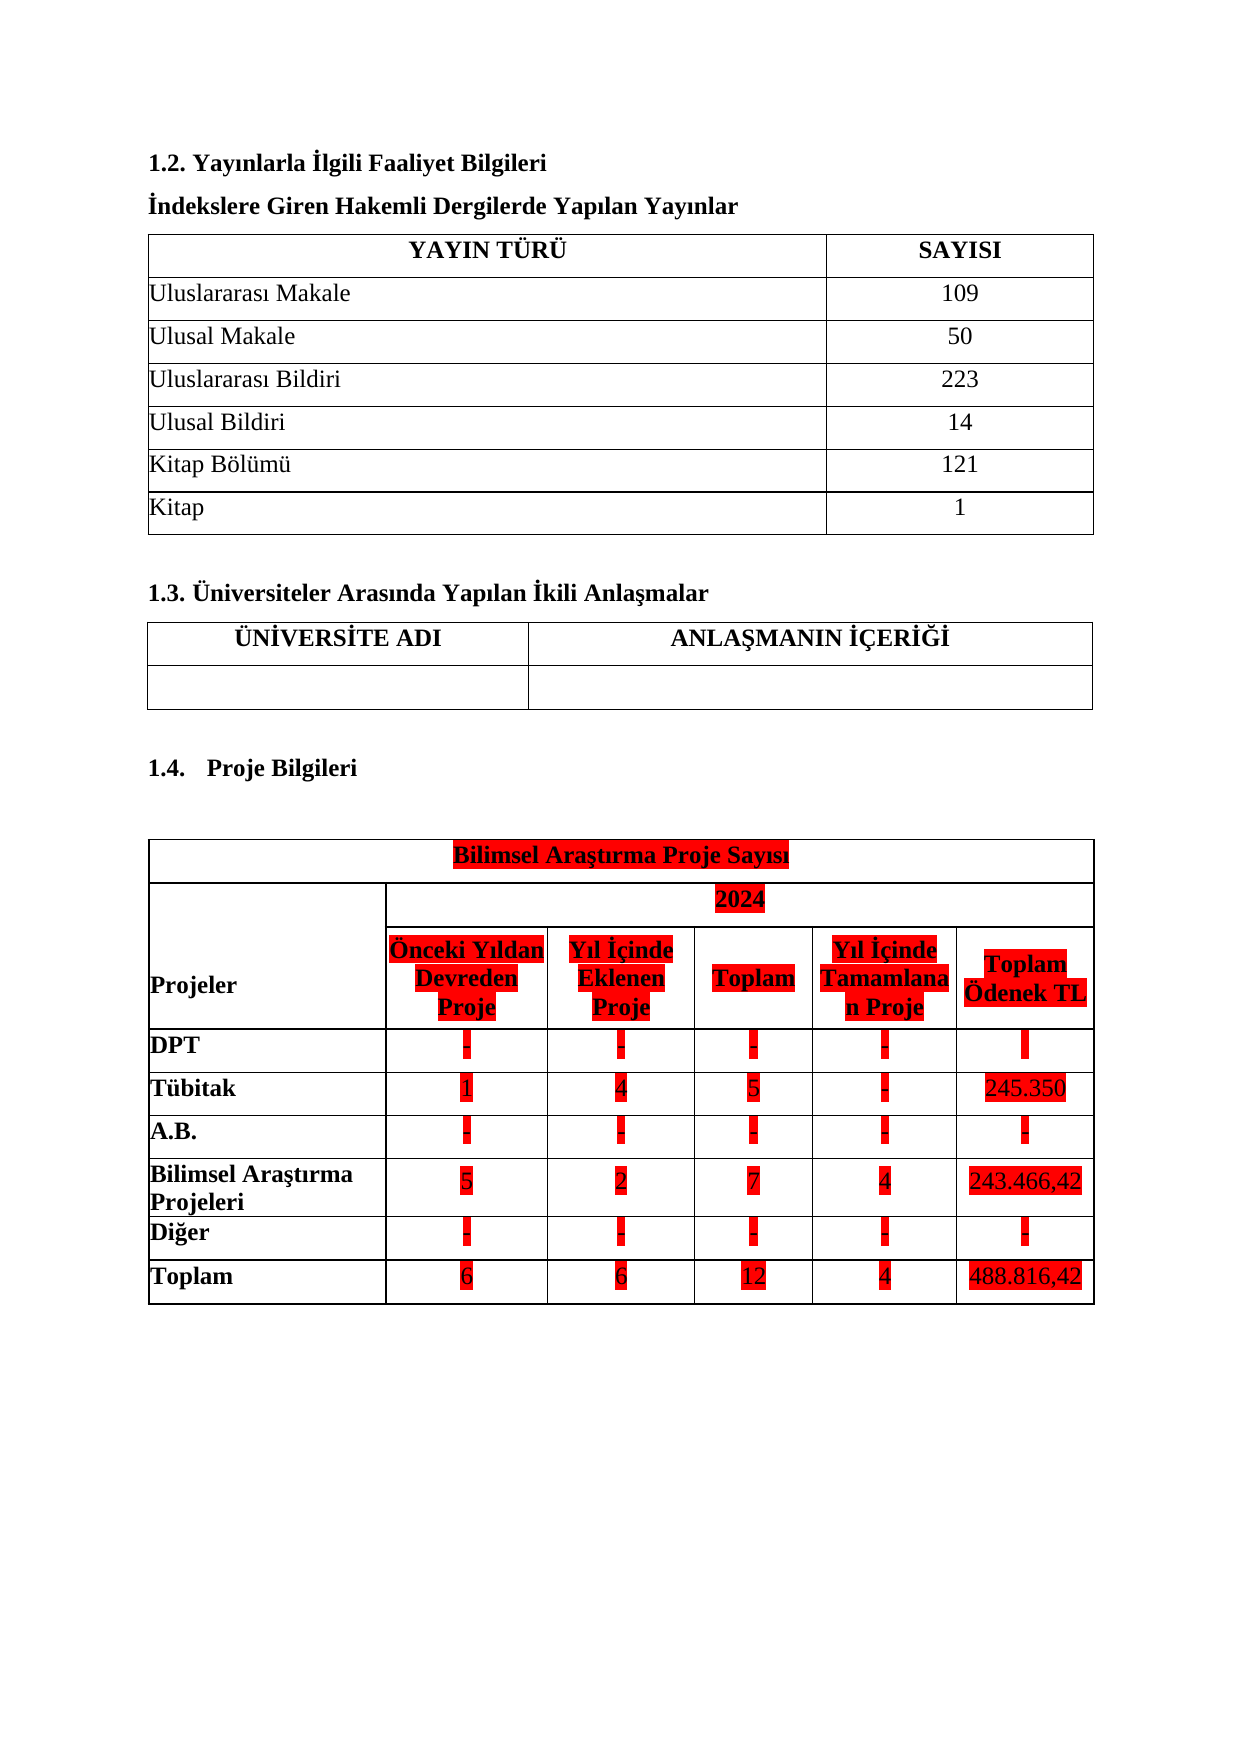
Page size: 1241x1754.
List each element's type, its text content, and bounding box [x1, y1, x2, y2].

table_header ÜNİVERSİTE ADI [148, 623, 528, 664]
table_cell - [813, 1217, 956, 1259]
list Yayınlarla İlgili Faaliyet Bilgileri [148, 148, 1093, 176]
list Üniversiteler Arasında Yapılan İkili Anlaşmalar [148, 578, 1093, 607]
list Proje Bilgileri [148, 753, 1093, 781]
table_cell [529, 666, 1092, 708]
table_cell Diğer [150, 1217, 385, 1259]
table_cell 2 [548, 1159, 694, 1216]
table_cell - [387, 1030, 547, 1072]
table_cell DPT [150, 1030, 385, 1072]
table_cell 6 [548, 1261, 694, 1303]
table_cell 488.816,42 [957, 1261, 1093, 1303]
table_cell 12 [695, 1261, 812, 1303]
table_cell 6 [387, 1261, 547, 1303]
table_cell 7 [695, 1159, 812, 1216]
table_cell 4 [813, 1261, 956, 1303]
table_cell - [957, 1116, 1093, 1158]
table_cell - [695, 1217, 812, 1259]
table_header SAYISI [827, 235, 1093, 277]
table_cell 245.350 [957, 1073, 1093, 1115]
table_cell - [548, 1030, 694, 1072]
table_cell Kitap [149, 493, 826, 534]
table_cell Toplam Ödenek TL [957, 928, 1093, 1028]
table_cell - [813, 1030, 956, 1072]
table_cell - [695, 1030, 812, 1072]
table_cell Uluslararası Bildiri [149, 364, 826, 406]
table_cell Kitap Bölümü [149, 450, 826, 491]
table_cell 5 [387, 1159, 547, 1216]
table_cell - [957, 1217, 1093, 1259]
table_cell 1 [387, 1073, 547, 1115]
table_cell 1 [827, 493, 1093, 534]
table_header Bilimsel Araştırma Proje Sayısı [150, 840, 1093, 882]
table_cell 14 [827, 407, 1093, 448]
table_cell Ulusal Bildiri [149, 407, 826, 448]
table_cell - [957, 1030, 1093, 1072]
table_cell Uluslararası Makale [149, 278, 826, 320]
table_cell Yıl İçinde Eklenen Proje [548, 928, 694, 1028]
table_cell 4 [548, 1073, 694, 1115]
table_cell 223 [827, 364, 1093, 406]
table_cell Toplam [695, 928, 812, 1028]
table_cell 4 [813, 1159, 956, 1216]
text İndekslere Giren Hakemli Dergilerde Yapılan Yayınlar [148, 191, 1093, 219]
table_cell - [548, 1116, 694, 1158]
table_cell 121 [827, 450, 1093, 491]
table_cell - [548, 1217, 694, 1259]
table_cell - [695, 1116, 812, 1158]
table_cell 5 [695, 1073, 812, 1115]
table_cell 243.466,42 [957, 1159, 1093, 1216]
table_cell Projeler [150, 884, 385, 1028]
table_cell [148, 666, 528, 708]
table_cell - [387, 1116, 547, 1158]
table_cell 2024 [387, 884, 1093, 926]
table_cell Önceki Yıldan Devreden Proje [387, 928, 547, 1028]
table_cell A.B. [150, 1116, 385, 1158]
table_cell Ulusal Makale [149, 321, 826, 363]
table_cell 50 [827, 321, 1093, 363]
table_header ANLAŞMANIN İÇERİĞİ [529, 623, 1092, 664]
table_cell Toplam [150, 1261, 385, 1303]
table_cell Tübitak [150, 1073, 385, 1115]
table_cell - [387, 1217, 547, 1259]
table_cell - [813, 1073, 956, 1115]
table_cell Bilimsel Araştırma Projeleri [150, 1159, 385, 1216]
table_cell - [813, 1116, 956, 1158]
table_cell 109 [827, 278, 1093, 320]
table_cell Yıl İçinde Tamamlanan Proje [813, 928, 956, 1028]
table_header YAYIN TÜRÜ [149, 235, 826, 277]
